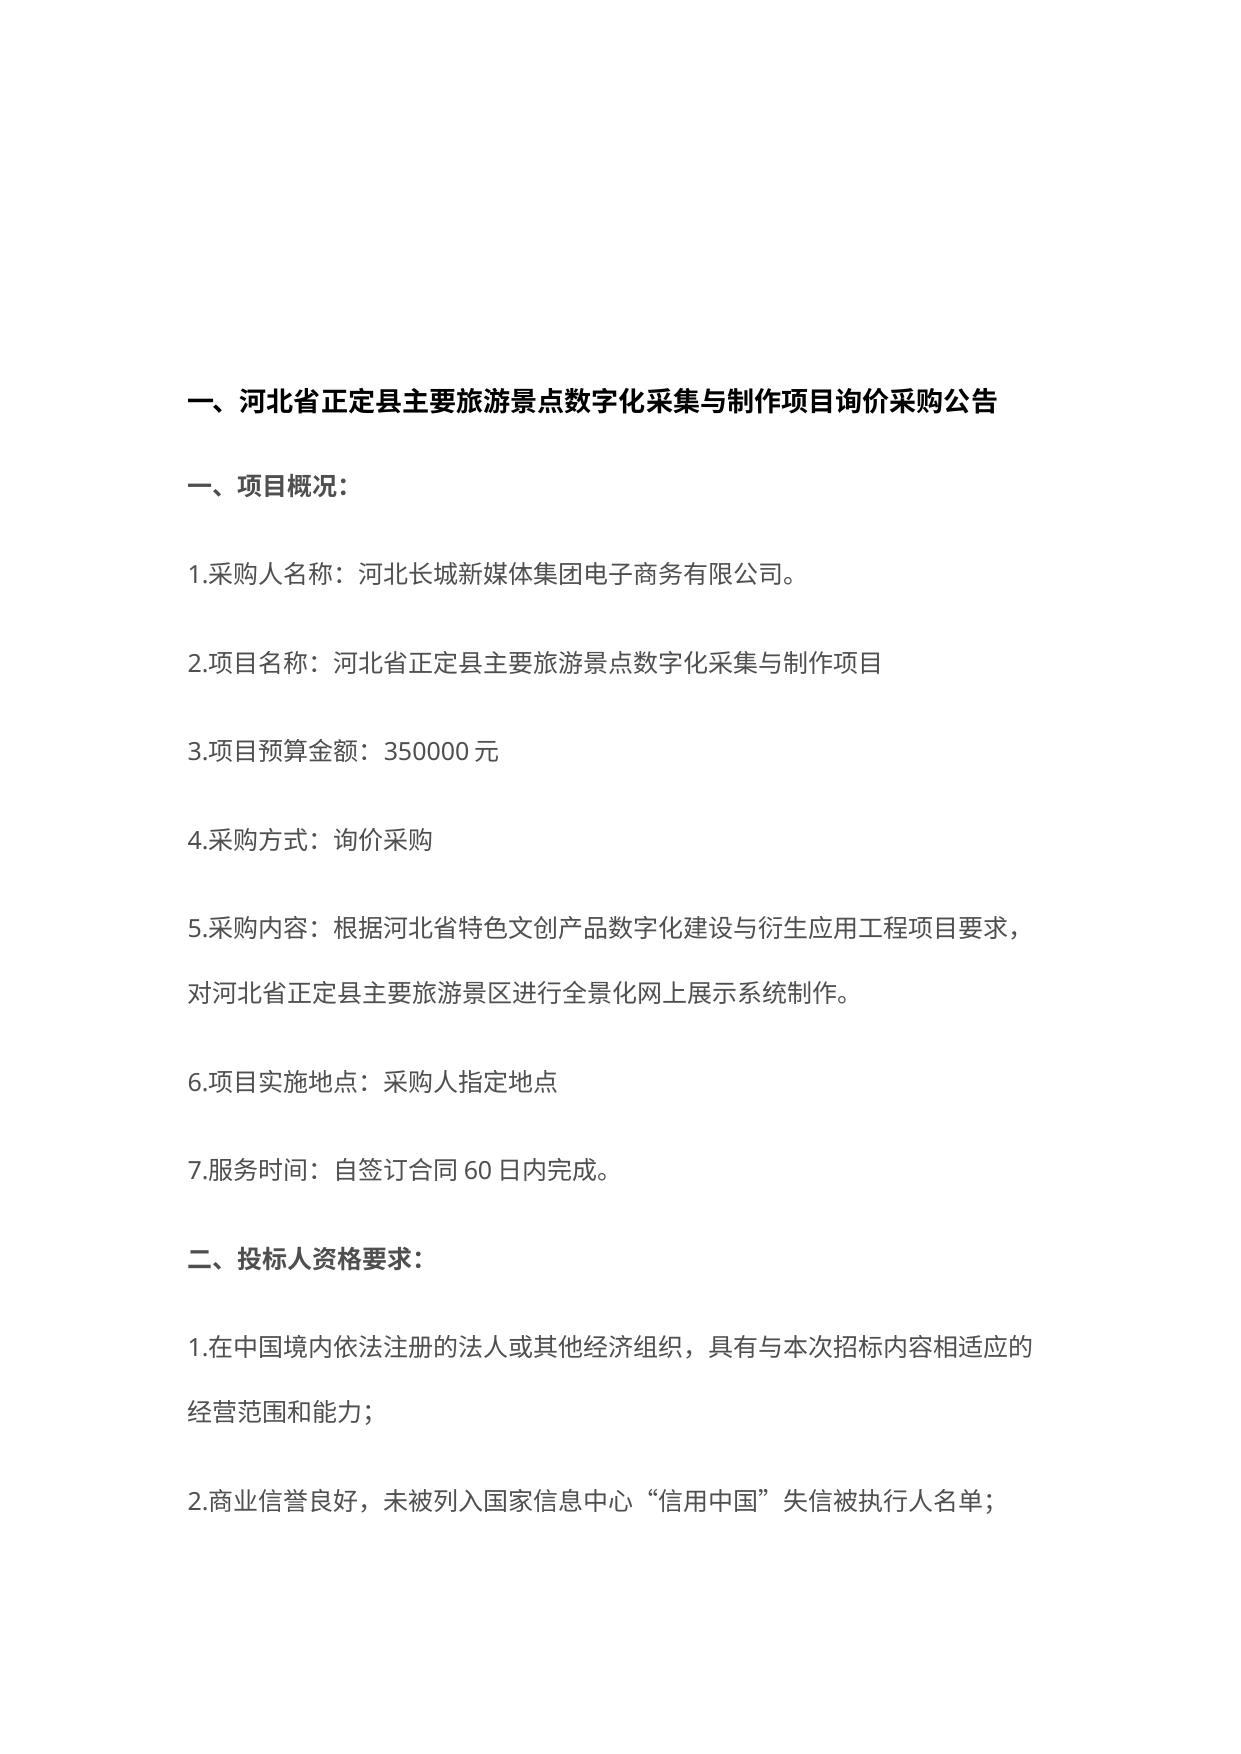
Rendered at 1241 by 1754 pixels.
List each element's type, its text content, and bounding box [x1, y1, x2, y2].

text 7.服务时间：自签订合同60日内完成。 [187, 1136, 1053, 1201]
text 1.采购人名称：河北长城新媒体集团电子商务有限公司。 [187, 541, 1053, 606]
text 1.在中国境内依法注册的法人或其他经济组织，具有与本次招标内容相适应的经营范围和能力； [187, 1313, 1053, 1443]
text 4.采购方式：询价采购 [187, 806, 1053, 871]
text 2.商业信誉良好，未被列入国家信息中心“信用中国”失信被执行人名单； [187, 1467, 1053, 1532]
text 3.项目预算金额：350000元 [187, 717, 1053, 782]
text 5.采购内容：根据河北省特色文创产品数字化建设与衍生应用工程项目要求，对河北省正定县主要旅游景区进行全景化网上展示系统制作。 [187, 894, 1053, 1024]
text 6.项目实施地点：采购人指定地点 [187, 1048, 1053, 1113]
text 一、项目概况： [187, 452, 1053, 517]
text 二、投标人资格要求： [187, 1225, 1053, 1290]
text 一、河北省正定县主要旅游景点数字化采集与制作项目询价采购公告 [187, 380, 1053, 420]
text 2.项目名称：河北省正定县主要旅游景点数字化采集与制作项目 [187, 629, 1053, 694]
